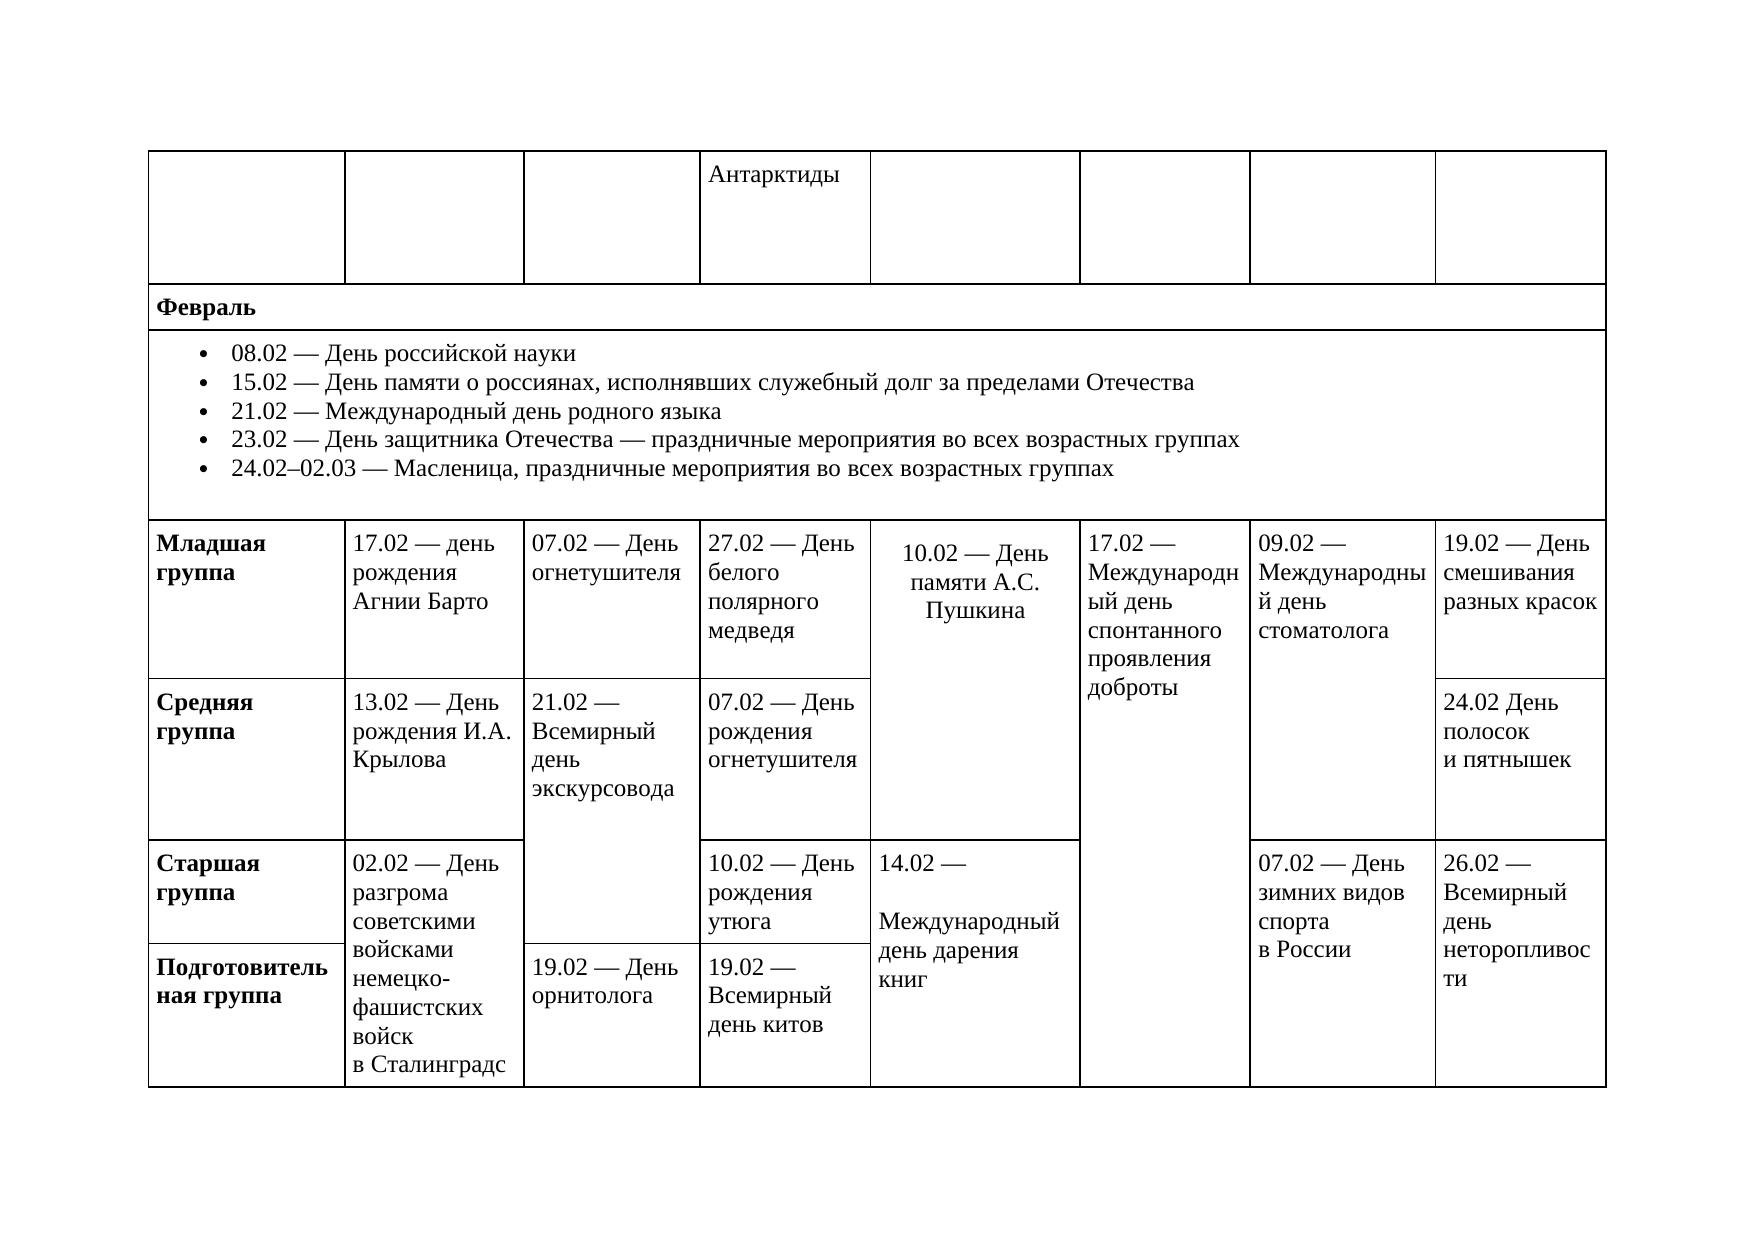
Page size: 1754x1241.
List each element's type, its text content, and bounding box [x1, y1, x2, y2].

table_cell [149, 152, 344, 283]
table_cell 10.02 — День памяти А.С. Пушкина [871, 521, 1079, 839]
table_cell 08.02 — День российской науки 15.02 — День памяти о россиянах, исполнявших служебный долг за пределами Отечества 21.02 — Международный день родного языка 23.02 — День защитника Отечества — праздничные мероприятия во всех возрастных группах 24.02–02.03 — Масленица, праздничные мероприятия во всех возрастных группах [149, 331, 1605, 519]
table_cell 14.02 — Международный день дарения книг [871, 841, 1079, 1086]
table_cell Старшая группа [149, 841, 344, 942]
table_cell 13.02 — День рождения И.А. Крылова [346, 679, 523, 839]
table_cell 02.02 — День разгрома советскими войсками немецко-фашистских войск в Сталинградской битве [346, 841, 523, 1086]
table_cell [701, 152, 870, 283]
table_cell 17.02 — Международный день спонтанного проявления доброты [1081, 521, 1249, 1086]
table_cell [701, 944, 870, 1086]
table_cell Младшая группа [149, 521, 344, 678]
table_cell 07.02 — День рождения огнетушителя [701, 679, 870, 839]
table_cell 24.02 День полосок и пятнышек [1436, 679, 1605, 839]
table_cell Средняя группа [149, 679, 344, 839]
table_cell 26.02 — Всемирный день неторопливости [1436, 841, 1605, 1086]
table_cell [525, 944, 699, 1086]
table_cell Февраль [149, 285, 1605, 329]
table_cell 07.02 — День зимних видов спорта в России [1251, 841, 1435, 1086]
table_cell 27.02 — День белого полярного медведя [701, 521, 870, 678]
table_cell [149, 944, 344, 1086]
table_cell 21.02 — Всемирный день экскурсовода [525, 679, 699, 942]
table_cell 17.02 — день рождения Агнии Барто [346, 521, 523, 678]
table_cell 09.02 — Международный день стоматолога [1251, 521, 1435, 839]
table_cell 19.02 — День смешивания разных красок [1436, 521, 1605, 678]
table_cell 10.02 — День рождения утюга [701, 841, 870, 942]
table_cell 07.02 — День огнетушителя [525, 521, 699, 678]
